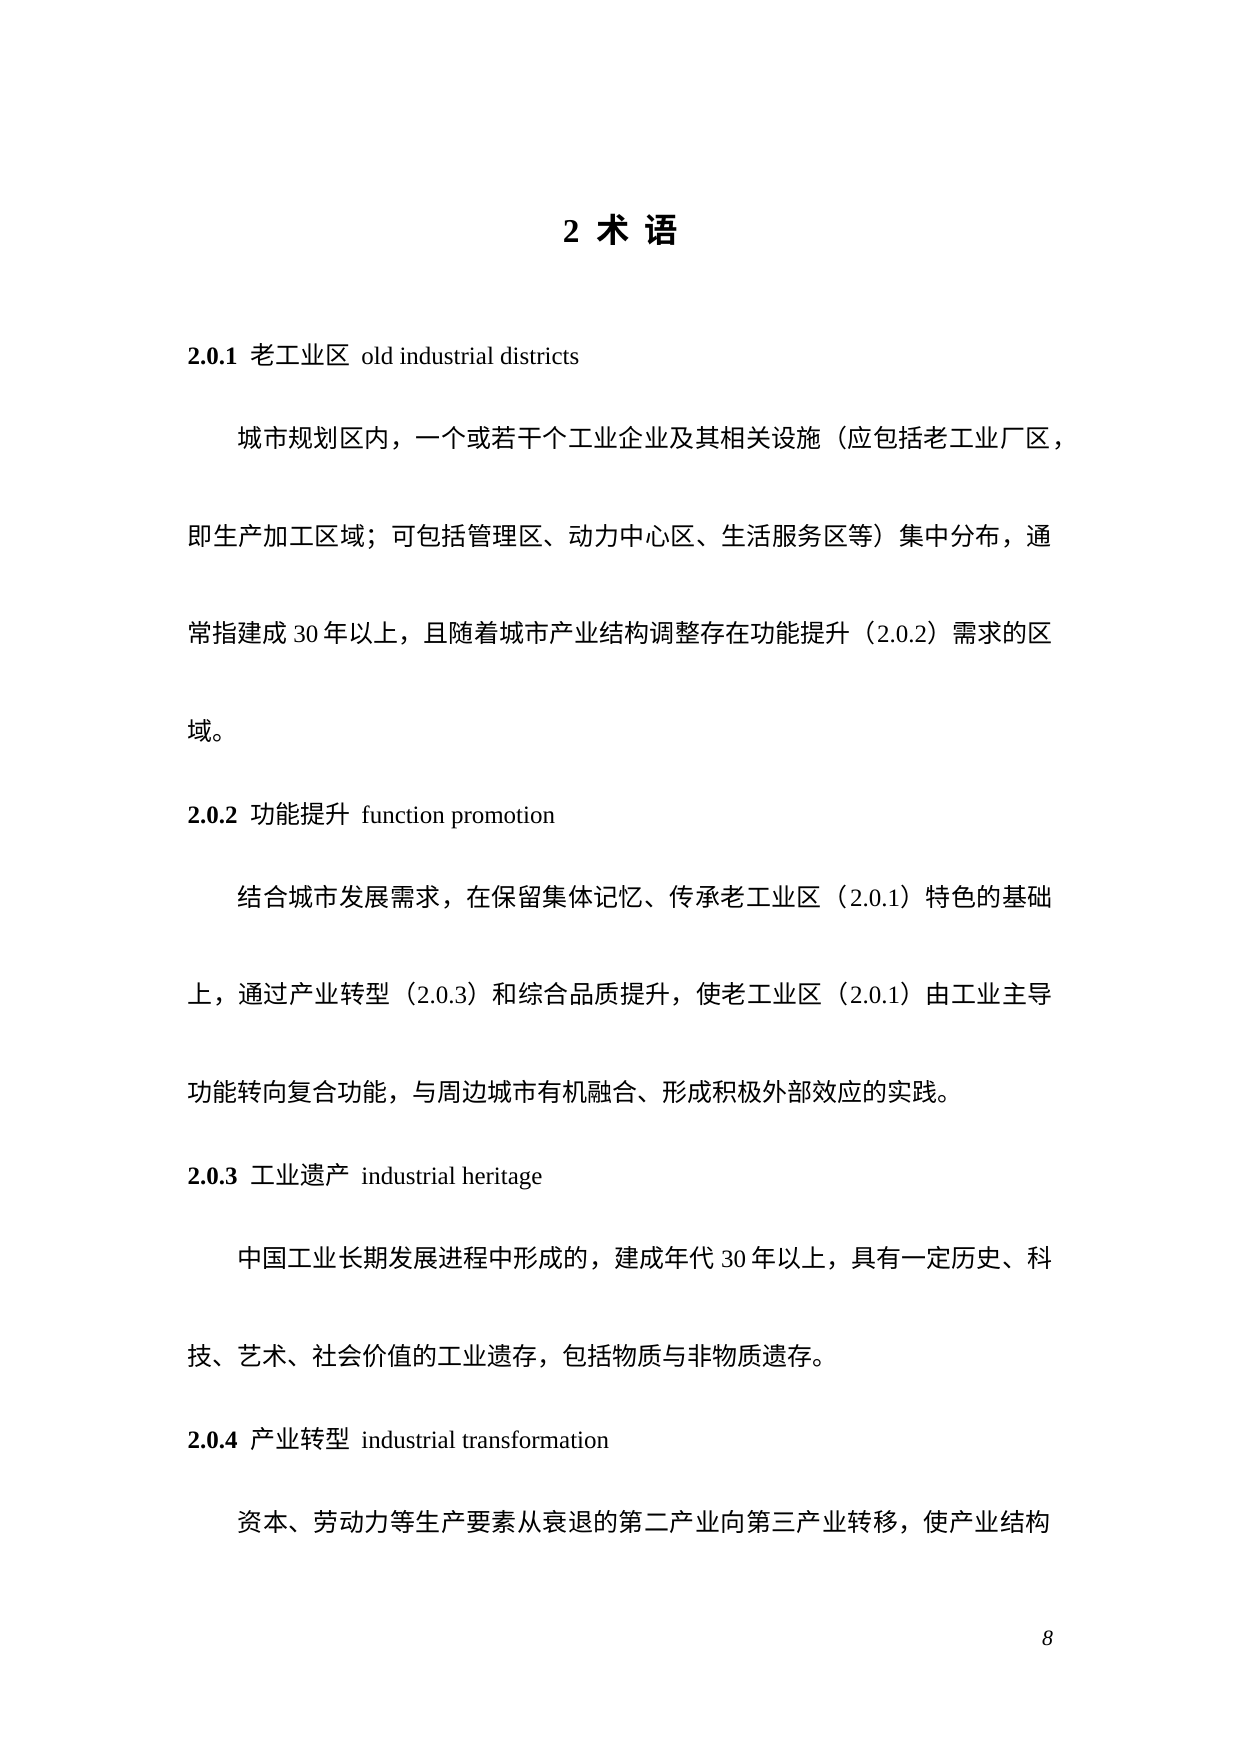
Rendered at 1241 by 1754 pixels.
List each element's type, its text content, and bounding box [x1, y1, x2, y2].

text 2.0.1 老工业区 old industrial districts [187, 321, 1053, 386]
text 2.0.3 工业遗产 industrial heritage [187, 1141, 1053, 1206]
text 2 术 语 [187, 197, 1053, 262]
text 2.0.4 产业转型 industrial transformation [187, 1405, 1053, 1470]
text 2.0.2 功能提升 function promotion [187, 780, 1053, 845]
text 城市规划区内，一个或若干个工业企业及其相关设施（应包括老工业厂区，即生产加工区域；可包括管理区、动力中心区、生活服务区等）集中分布，通常指建成30年以上，且随着城市产业结构调整存在功能提升（2.0.2）需求的区域。 [187, 404, 1053, 762]
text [187, 1488, 1053, 1553]
text 结合城市发展需求，在保留集体记忆、传承老工业区（2.0.1）特色的基础上，通过产业转型（2.0.3）和综合品质提升，使老工业区（2.0.1）由工业主导功能转向复合功能，与周边城市有机融合、形成积极外部效应的实践。 [187, 863, 1053, 1123]
text 中国工业长期发展进程中形成的，建成年代30年以上，具有一定历史、科技、艺术、社会价值的工业遗存，包括物质与非物质遗存。 [187, 1224, 1053, 1387]
